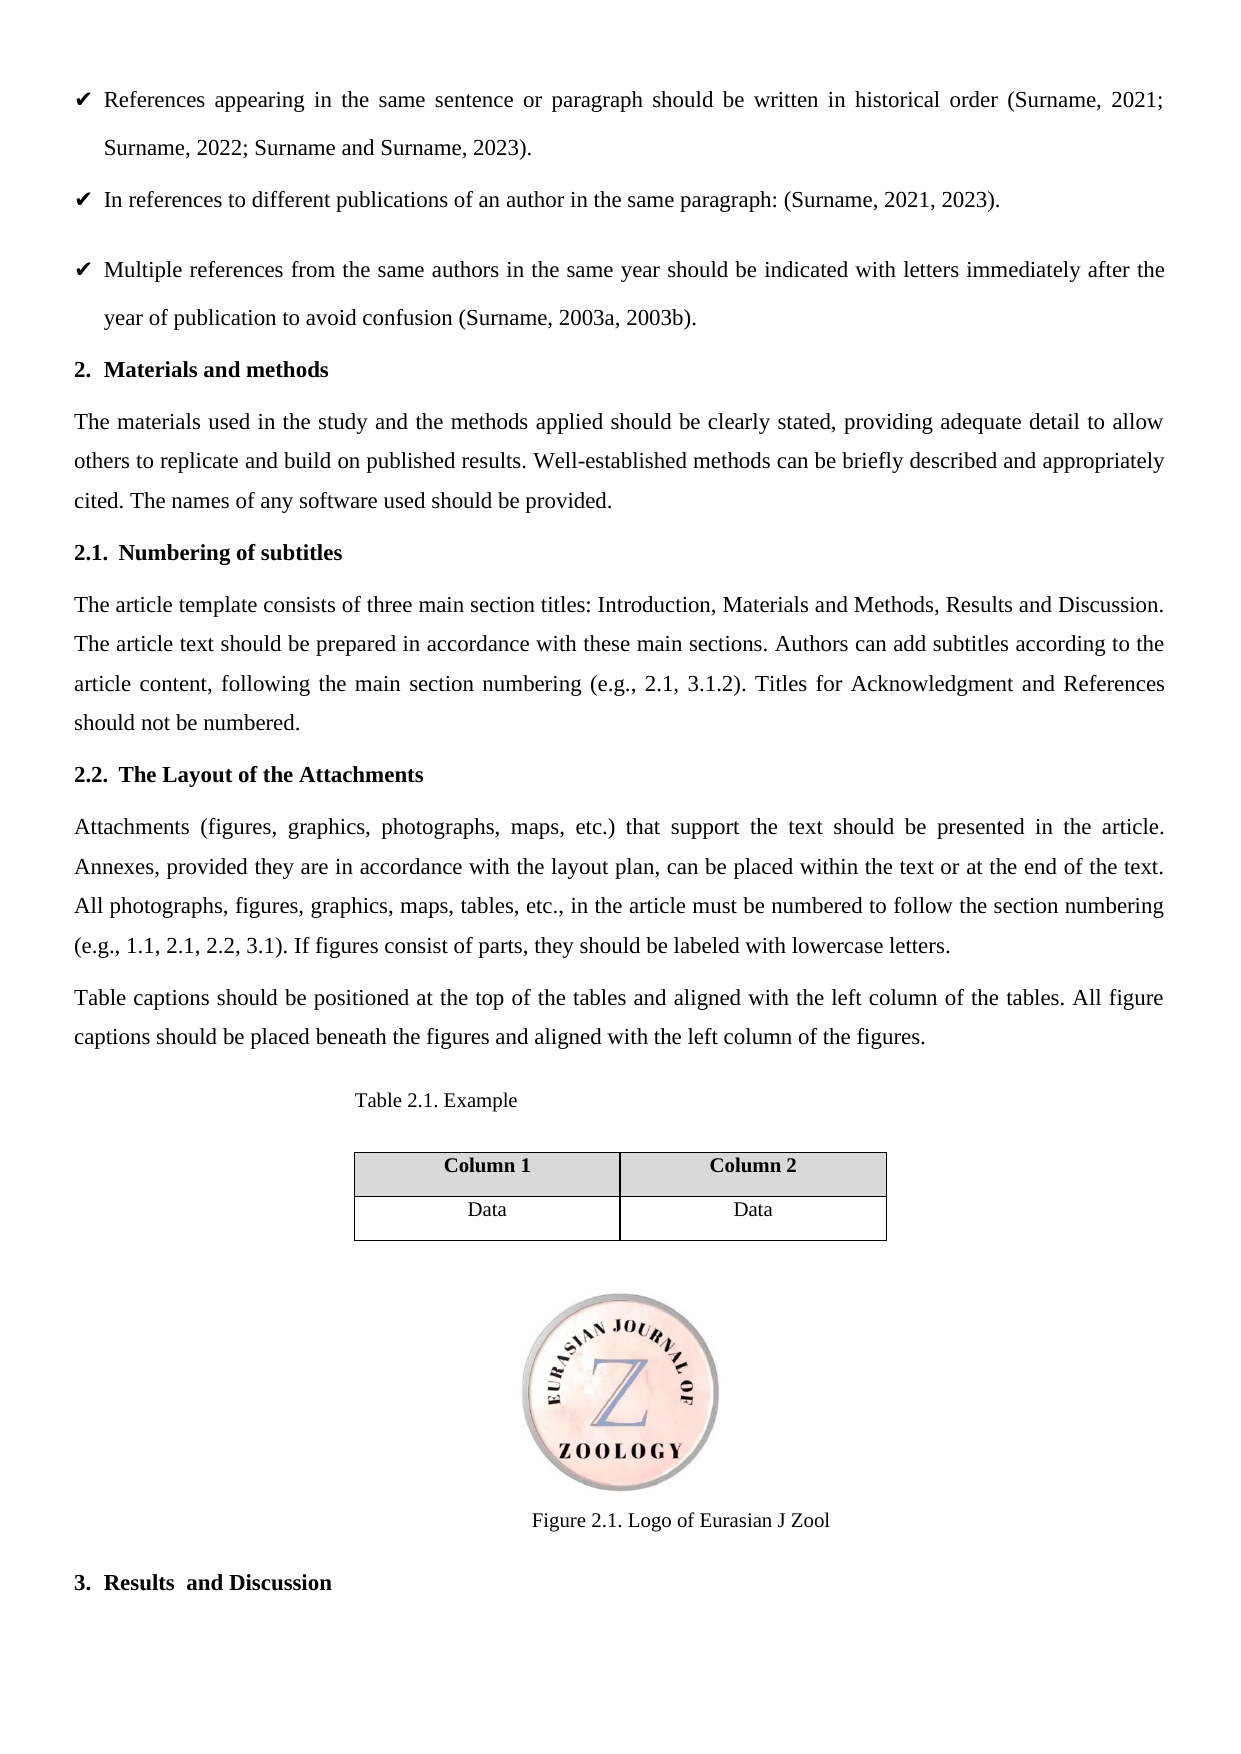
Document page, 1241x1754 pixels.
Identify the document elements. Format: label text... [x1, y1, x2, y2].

list Numbering of subtitles [74, 539, 1166, 565]
list The Layout of the Attachments [74, 761, 1166, 788]
text Figure 2.1. Logo of Eurasian J Zool [74, 1508, 1166, 1532]
table_header Column 1 [355, 1153, 619, 1196]
text The materials used in the study and the methods applied should be clearly stated, providing adequate detail to allow others to replicate and build on published results. Well-established methods can be briefly described and appropriately cited. The names of any software used should be provided. [74, 408, 1166, 513]
list Materials and methods [74, 356, 1166, 382]
list Multiple references from the same authors in the same year should be indicated with letters immediately after the year of publication to avoid confusion (Surname, 2003a, 2003b). [74, 244, 1166, 330]
table_cell Data [355, 1197, 619, 1239]
picture [516, 1289, 724, 1496]
text Attachments (figures, graphics, photographs, maps, etc.) that support the text should be presented in the article. Annexes, provided they are in accordance with the layout plan, can be placed within the text or at the end of the text. All photographs, figures, graphics, maps, tables, etc., in the article must be numbered to follow the section numbering (e.g., 1.1, 2.1, 2.2, 3.1). If figures consist of parts, they should be labeled with lowercase letters. [74, 813, 1166, 958]
text The article template consists of three main section titles: Introduction, Materials and Methods, Results and Discussion. The article text should be prepared in accordance with these main sections. Authors can add subtitles according to the article content, following the main section numbering (e.g., 2.1, 3.1.2). Titles for Acknowledgment and References should not be numbered. [74, 591, 1166, 736]
text Table captions should be positioned at the top of the tables and aligned with the left column of the tables. All figure captions should be placed beneath the figures and aligned with the left column of the figures. [74, 984, 1166, 1049]
table_header Column 2 [621, 1153, 886, 1196]
list Results and Discussion [74, 1569, 1166, 1596]
table_cell Data [621, 1197, 886, 1239]
list In references to different publications of an author in the same paragraph: (Surname, 2021, 2023). [74, 173, 1166, 220]
list References appearing in the same sentence or paragraph should be written in historical order (Surname, 2021; Surname, 2022; Surname and Surname, 2023). [74, 74, 1166, 160]
text Table 2.1. Example [74, 1088, 1166, 1112]
